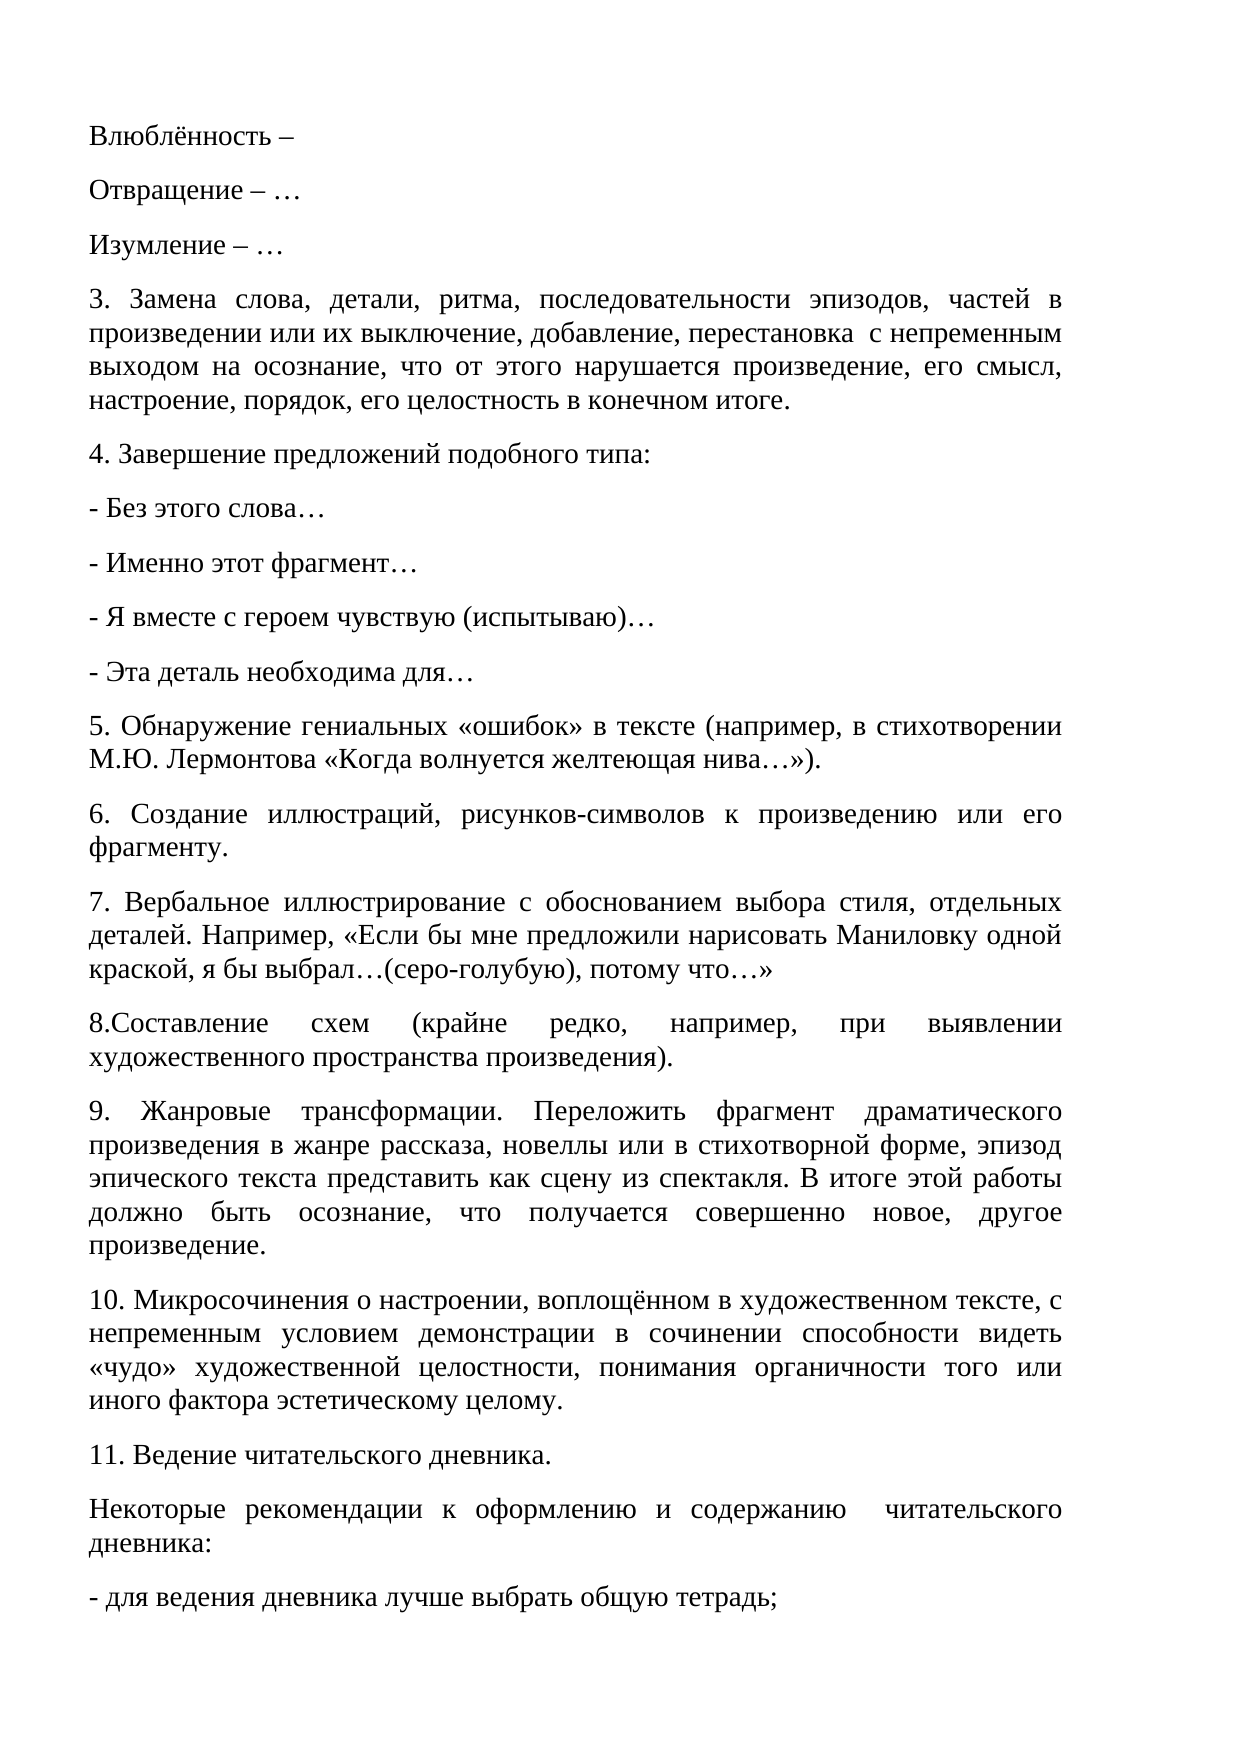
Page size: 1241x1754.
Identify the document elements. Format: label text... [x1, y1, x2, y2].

text 8.Составление схем (крайне редко, например, при выявлении художественного пространства произведения). [89, 1005, 1063, 1072]
text 6. Создание иллюстраций, рисунков-символов к произведению или его фрагменту. [89, 796, 1063, 863]
text 3. Замена слова, детали, ритма, последовательности эпизодов, частей в произведении или их выключение, добавление, перестановка с непременным выходом на осознание, что от этого нарушается произведение, его смысл, настроение, порядок, его целостность в конечном итоге. [89, 281, 1063, 415]
text - Именно этот фрагмент… [89, 545, 1063, 578]
text 9. Жанровые трансформации. Переложить фрагмент драматического произведения в жанре рассказа, новеллы или в стихотворной форме, эпизод эпического текста представить как сцену из спектакля. В итоге этой работы должно быть осознание, что получается совершенно новое, другое произведение. [89, 1093, 1063, 1261]
text Отвращение – … [89, 172, 1063, 206]
text Некоторые рекомендации к оформлению и содержанию читательского дневника: [89, 1491, 1063, 1558]
text 7. Вербальное иллюстрирование с обоснованием выбора стиля, отдельных деталей. Например, «Если бы мне предложили нарисовать Маниловку одной краской, я бы выбрал…(серо-голубую), потому что…» [89, 884, 1063, 984]
text Изумление – … [89, 227, 1063, 260]
text 4. Завершение предложений подобного типа: [89, 436, 1063, 470]
text 5. Обнаружение гениальных «ошибок» в тексте (например, в стихотворении М.Ю. Лермонтова «Когда волнуется желтеющая нива…»). [89, 708, 1063, 775]
text 10. Микросочинения о настроении, воплощённом в художественном тексте, с непременным условием демонстрации в сочинении способности видеть «чудо» художественной целостности, понимания органичности того или иного фактора эстетическому целому. [89, 1282, 1063, 1416]
text 11. Ведение читательского дневника. [89, 1437, 1063, 1470]
text - Эта деталь необходима для… [89, 654, 1063, 687]
text - Без этого слова… [89, 491, 1063, 524]
text Влюблённость – [89, 118, 1063, 152]
text - для ведения дневника лучше выбрать общую тетрадь; [89, 1579, 1063, 1613]
text - Я вместе с героем чувствую (испытываю)… [89, 599, 1063, 633]
